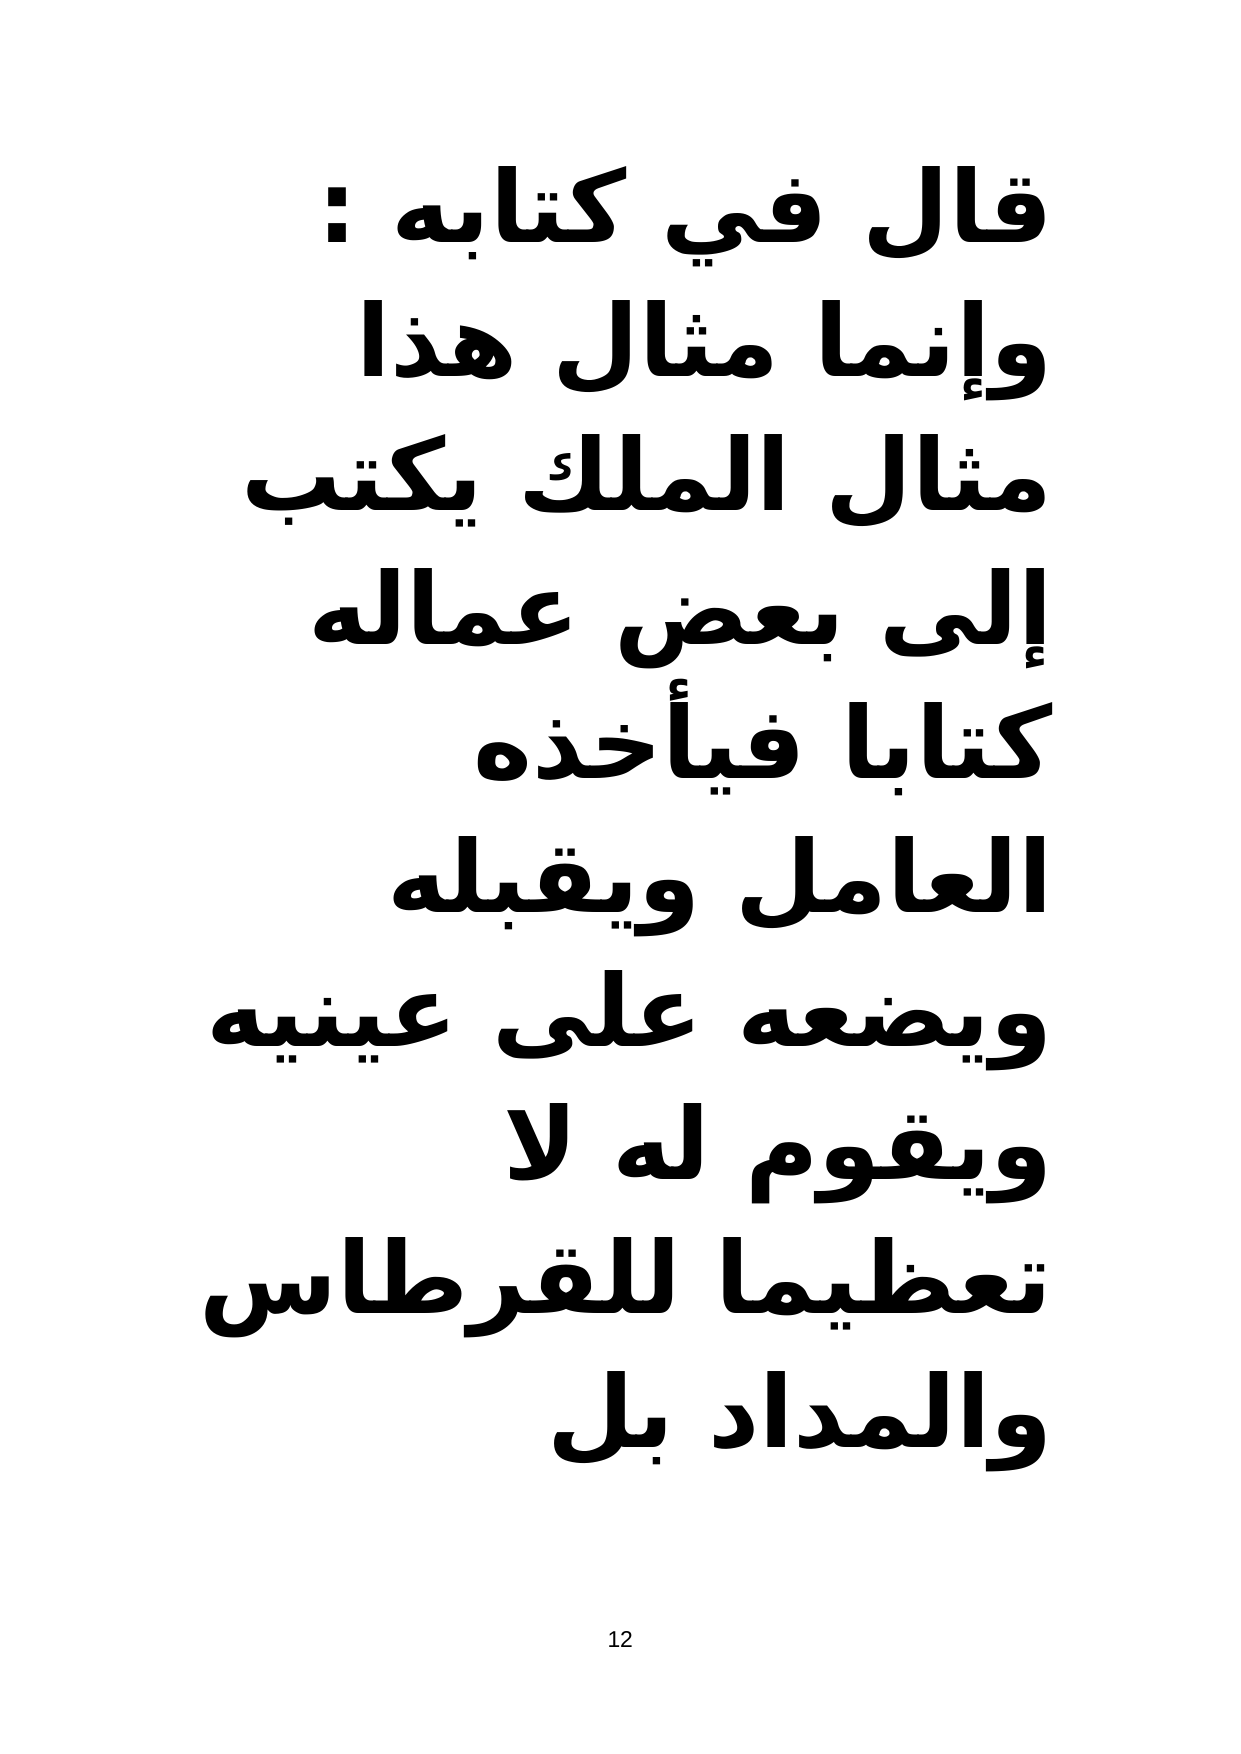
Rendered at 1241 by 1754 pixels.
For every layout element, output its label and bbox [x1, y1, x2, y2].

text [187, 150, 1053, 1471]
